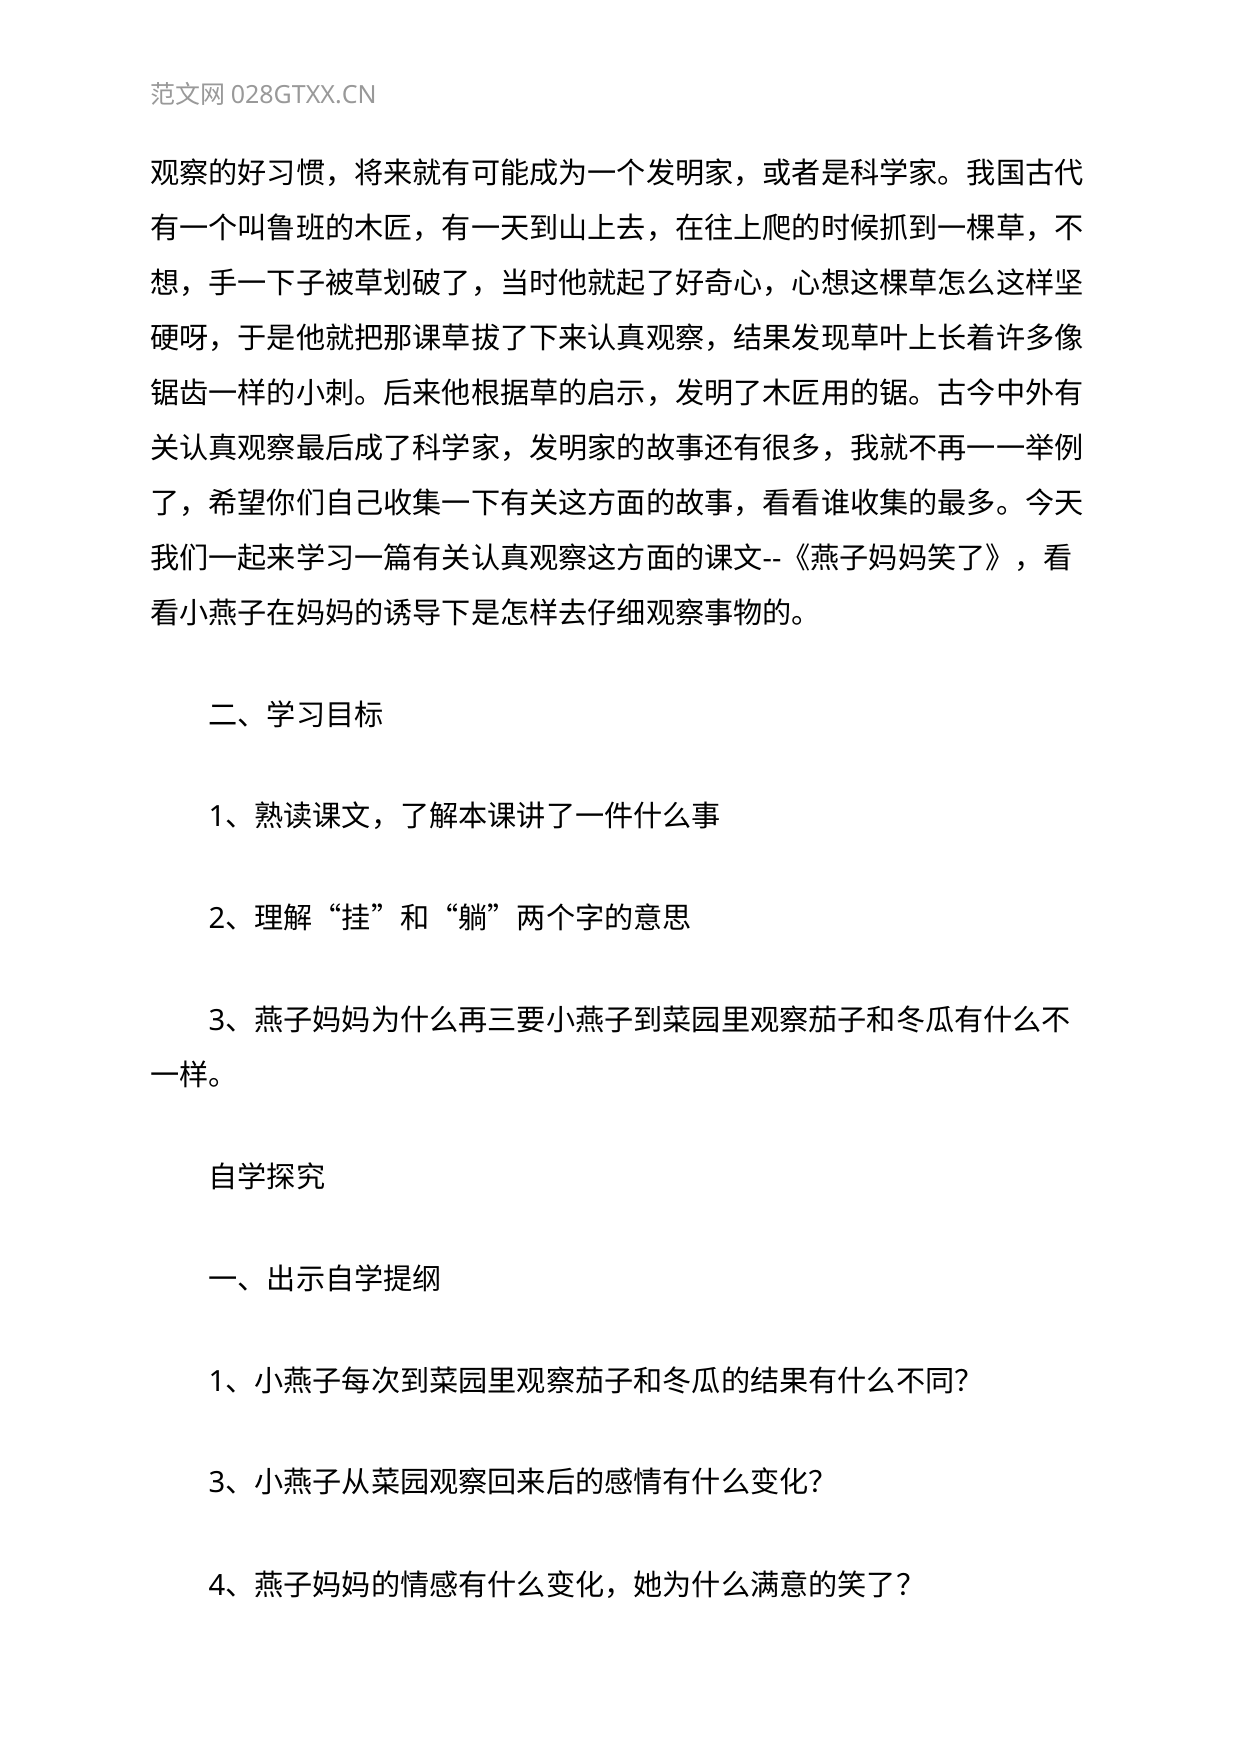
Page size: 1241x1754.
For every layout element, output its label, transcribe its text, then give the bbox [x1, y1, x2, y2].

text 一、出示自学提纲 [150, 1255, 1090, 1298]
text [150, 150, 1090, 632]
text 3、燕子妈妈为什么再三要小燕子到菜园里观察茄子和冬瓜有什么不一样。 [150, 997, 1090, 1094]
text 2、理解“挂”和“躺”两个字的意思 [150, 895, 1090, 937]
text 1、熟读课文，了解本课讲了一件什么事 [150, 793, 1090, 835]
text 1、小燕子每次到菜园里观察茄子和冬瓜的结果有什么不同？ [150, 1357, 1090, 1399]
text 3、小燕子从菜园观察回来后的感情有什么变化？ [150, 1459, 1090, 1501]
text 二、学习目标 [150, 691, 1090, 733]
text 4、燕子妈妈的情感有什么变化，她为什么满意的笑了？ [150, 1561, 1090, 1603]
text 自学探究 [150, 1153, 1090, 1196]
